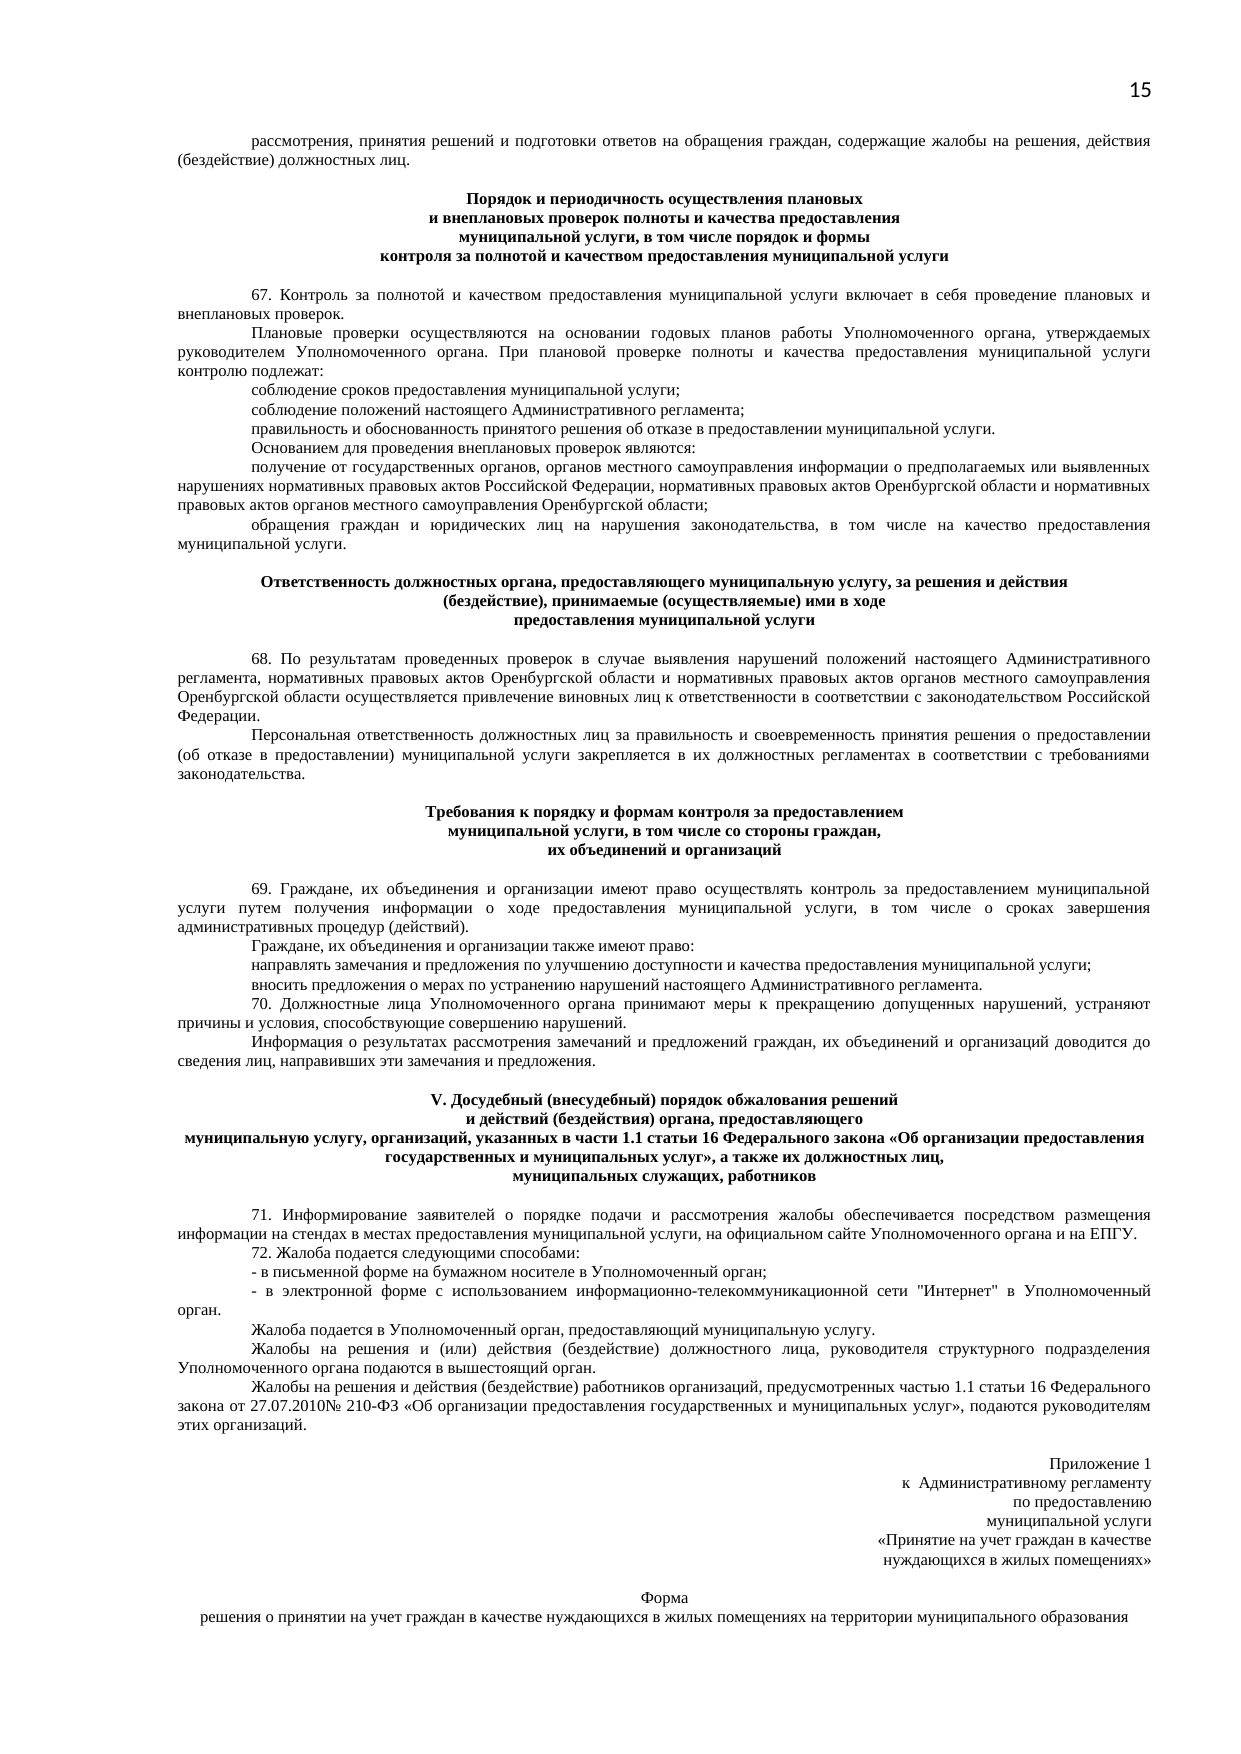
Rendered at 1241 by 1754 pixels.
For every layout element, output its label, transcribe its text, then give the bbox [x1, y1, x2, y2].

text 72. Жалоба подается следующими способами: [177, 1243, 1152, 1262]
text Персональная ответственность должностных лиц за правильность и своевременность принятия решения о предоставлении (об отказе в предоставлении) муниципальной услуги закрепляется в их должностных регламентах в соответствии с требованиями законодательства. [177, 725, 1152, 783]
text Основанием для проведения внеплановых проверок являются: [177, 438, 1152, 457]
text вносить предложения о мерах по устранению нарушений настоящего Административного регламента. [177, 974, 1152, 993]
text 68. По результатам проведенных проверок в случае выявления нарушений положений настоящего Административного регламента, нормативных правовых актов Оренбургской области и нормативных правовых актов органов местного самоуправления Оренбургской области осуществляется привлечение виновных лиц к ответственности в соответствии с законодательством Российской Федерации. [177, 648, 1152, 725]
text муниципальной услуги, в том числе со стороны граждан, [177, 821, 1152, 840]
text Плановые проверки осуществляются на основании годовых планов работы Уполномоченного органа, утверждаемых руководителем Уполномоченного органа. При плановой проверке полноты и качества предоставления муниципальной услуги контролю подлежат: [177, 323, 1152, 380]
text нуждающихся в жилых помещениях» [177, 1549, 1152, 1568]
text Ответственность должностных органа, предоставляющего муниципальную услугу, за решения и действия [177, 572, 1152, 591]
text соблюдение положений настоящего Административного регламента; [177, 399, 1152, 418]
text по предоставлению [177, 1492, 1152, 1511]
text получение от государственных органов, органов местного самоуправления информации о предполагаемых или выявленных нарушениях нормативных правовых актов Российской Федерации, нормативных правовых актов Оренбургской области и нормативных правовых актов органов местного самоуправления Оренбургской области; [177, 457, 1152, 514]
text Жалобы на решения и (или) действия (бездействие) должностного лица, руководителя структурного подразделения Уполномоченного органа подаются в вышестоящий орган. [177, 1338, 1152, 1377]
text направлять замечания и предложения по улучшению доступности и качества предоставления муниципальной услуги; [177, 955, 1152, 974]
text - в письменной форме на бумажном носителе в Уполномоченный орган; [177, 1262, 1152, 1281]
text и действий (бездействия) органа, предоставляющего [177, 1108, 1152, 1128]
text (бездействие), принимаемые (осуществляемые) ими в ходе [177, 591, 1152, 610]
text Требования к порядку и формам контроля за предоставлением [177, 802, 1152, 821]
text к Административному регламенту [177, 1473, 1152, 1492]
text Информация о результатах рассмотрения замечаний и предложений граждан, их объединений и организаций доводится до сведения лиц, направивших эти замечания и предложения. [177, 1032, 1152, 1070]
text 69. Граждане, их объединения и организации имеют право осуществлять контроль за предоставлением муниципальной услуги путем получения информации о ходе предоставления муниципальной услуги, в том числе о сроках завершения административных процедур (действий). [177, 878, 1152, 936]
text муниципальную услугу, организаций, указанных в части 1.1 статьи 16 Федерального закона «Об организации предоставления государственных и муниципальных услуг», а также их должностных лиц, [177, 1128, 1152, 1166]
text правильность и обоснованность принятого решения об отказе в предоставлении муниципальной услуги. [177, 418, 1152, 438]
text 67. Контроль за полнотой и качеством предоставления муниципальной услуги включает в себя проведение плановых и внеплановых проверок. [177, 284, 1152, 323]
text контроля за полнотой и качеством предоставления муниципальной услуги [177, 246, 1152, 265]
text муниципальной услуги, в том числе порядок и формы [177, 227, 1152, 246]
text Порядок и периодичность осуществления плановых [177, 188, 1152, 208]
text Приложение 1 [177, 1453, 1152, 1473]
text V. Досудебный (внесудебный) порядок обжалования решений [177, 1089, 1152, 1108]
text 71. Информирование заявителей о порядке подачи и рассмотрения жалобы обеспечивается посредством размещения информации на стендах в местах предоставления муниципальной услуги, на официальном сайте Уполномоченного органа и на ЕПГУ. [177, 1204, 1152, 1243]
text их объединений и организаций [177, 840, 1152, 859]
text муниципальных служащих, работников [177, 1166, 1152, 1185]
text «Принятие на учет граждан в качестве [177, 1530, 1152, 1549]
text и внеплановых проверок полноты и качества предоставления [177, 208, 1152, 227]
text Форма [177, 1588, 1152, 1607]
text соблюдение сроков предоставления муниципальной услуги; [177, 380, 1152, 399]
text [177, 1607, 1152, 1626]
text предоставления муниципальной услуги [177, 610, 1152, 629]
text Жалоба подается в Уполномоченный орган, предоставляющий муниципальную услугу. [177, 1319, 1152, 1338]
text 70. Должностные лица Уполномоченного органа принимают меры к прекращению допущенных нарушений, устраняют причины и условия, способствующие совершению нарушений. [177, 993, 1152, 1032]
text Граждане, их объединения и организации также имеют право: [177, 936, 1152, 955]
text Жалобы на решения и действия (бездействие) работников организаций, предусмотренных частью 1.1 статьи 16 Федерального закона от 27.07.2010№ 210-ФЗ «Об организации предоставления государственных и муниципальных услуг», подаются руководителям этих организаций. [177, 1377, 1152, 1434]
text рассмотрения, принятия решений и подготовки ответов на обращения граждан, содержащие жалобы на решения, действия (бездействие) должностных лиц. [177, 131, 1152, 169]
text обращения граждан и юридических лиц на нарушения законодательства, в том числе на качество предоставления муниципальной услуги. [177, 514, 1152, 553]
text муниципальной услуги [177, 1511, 1152, 1530]
text - в электронной форме с использованием информационно-телекоммуникационной сети "Интернет" в Уполномоченный орган. [177, 1281, 1152, 1319]
